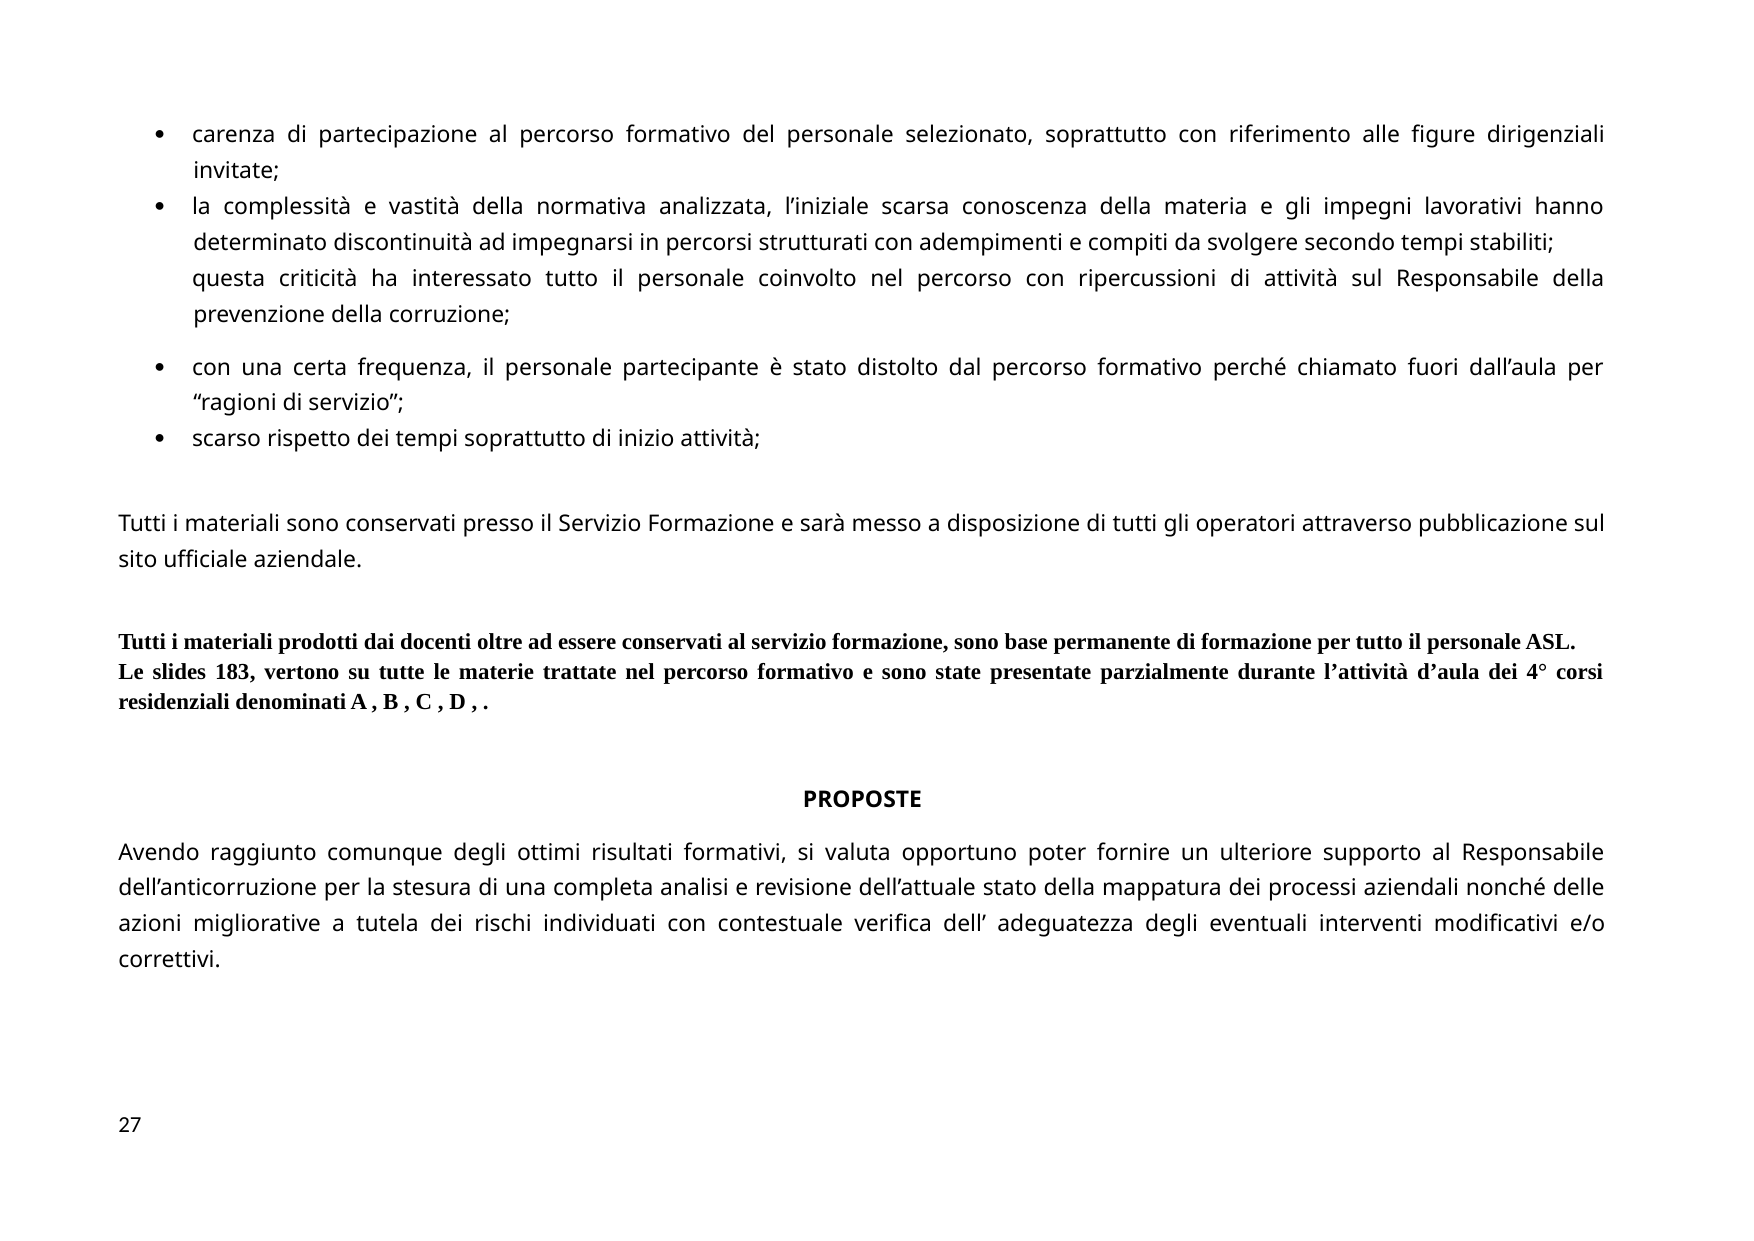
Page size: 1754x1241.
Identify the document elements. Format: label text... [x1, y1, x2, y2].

text PROPOSTE [118, 783, 1606, 814]
text questa criticità ha interessato tutto il personale coinvolto nel percorso con ripercussioni di attività sul Responsabile della prevenzione della corruzione; [192, 262, 1606, 329]
text Tutti i materiali prodotti dai docenti oltre ad essere conservati al servizio formazione, sono base permanente di formazione per tutto il personale ASL. [118, 628, 1606, 654]
list carenza di partecipazione al percorso formativo del personale selezionato, soprattutto con riferimento alle figure dirigenziali invitate; [156, 118, 1606, 185]
list la complessità e vastità della normativa analizzata, l’iniziale scarsa conoscenza della materia e gli impegni lavorativi hanno determinato discontinuità ad impegnarsi in percorsi strutturati con adempimenti e compiti da svolgere secondo tempi stabiliti; [156, 190, 1606, 257]
list con una certa frequenza, il personale partecipante è stato distolto dal percorso formativo perché chiamato fuori dall’aula per “ragioni di servizio”; [156, 350, 1606, 418]
text Le slides 183, vertono su tutte le materie trattate nel percorso formativo e sono state presentate parzialmente durante l’attività d’aula dei 4° corsi residenziali denominati A , B , C , D , . [118, 658, 1606, 714]
text Tutti i materiali sono conservati presso il Servizio Formazione e sarà messo a disposizione di tutti gli operatori attraverso pubblicazione sul sito ufficiale aziendale. [118, 507, 1606, 574]
list scarso rispetto dei tempi soprattutto di inizio attività; [156, 422, 1606, 453]
text Avendo raggiunto comunque degli ottimi risultati formativi, si valuta opportuno poter fornire un ulteriore supporto al Responsabile dell’anticorruzione per la stesura di una completa analisi e revisione dell’attuale stato della mappatura dei processi aziendali nonché delle azioni migliorative a tutela dei rischi individuati con contestuale verifica dell’ adeguatezza degli eventuali interventi modificativi e/o correttivi. [118, 835, 1606, 974]
